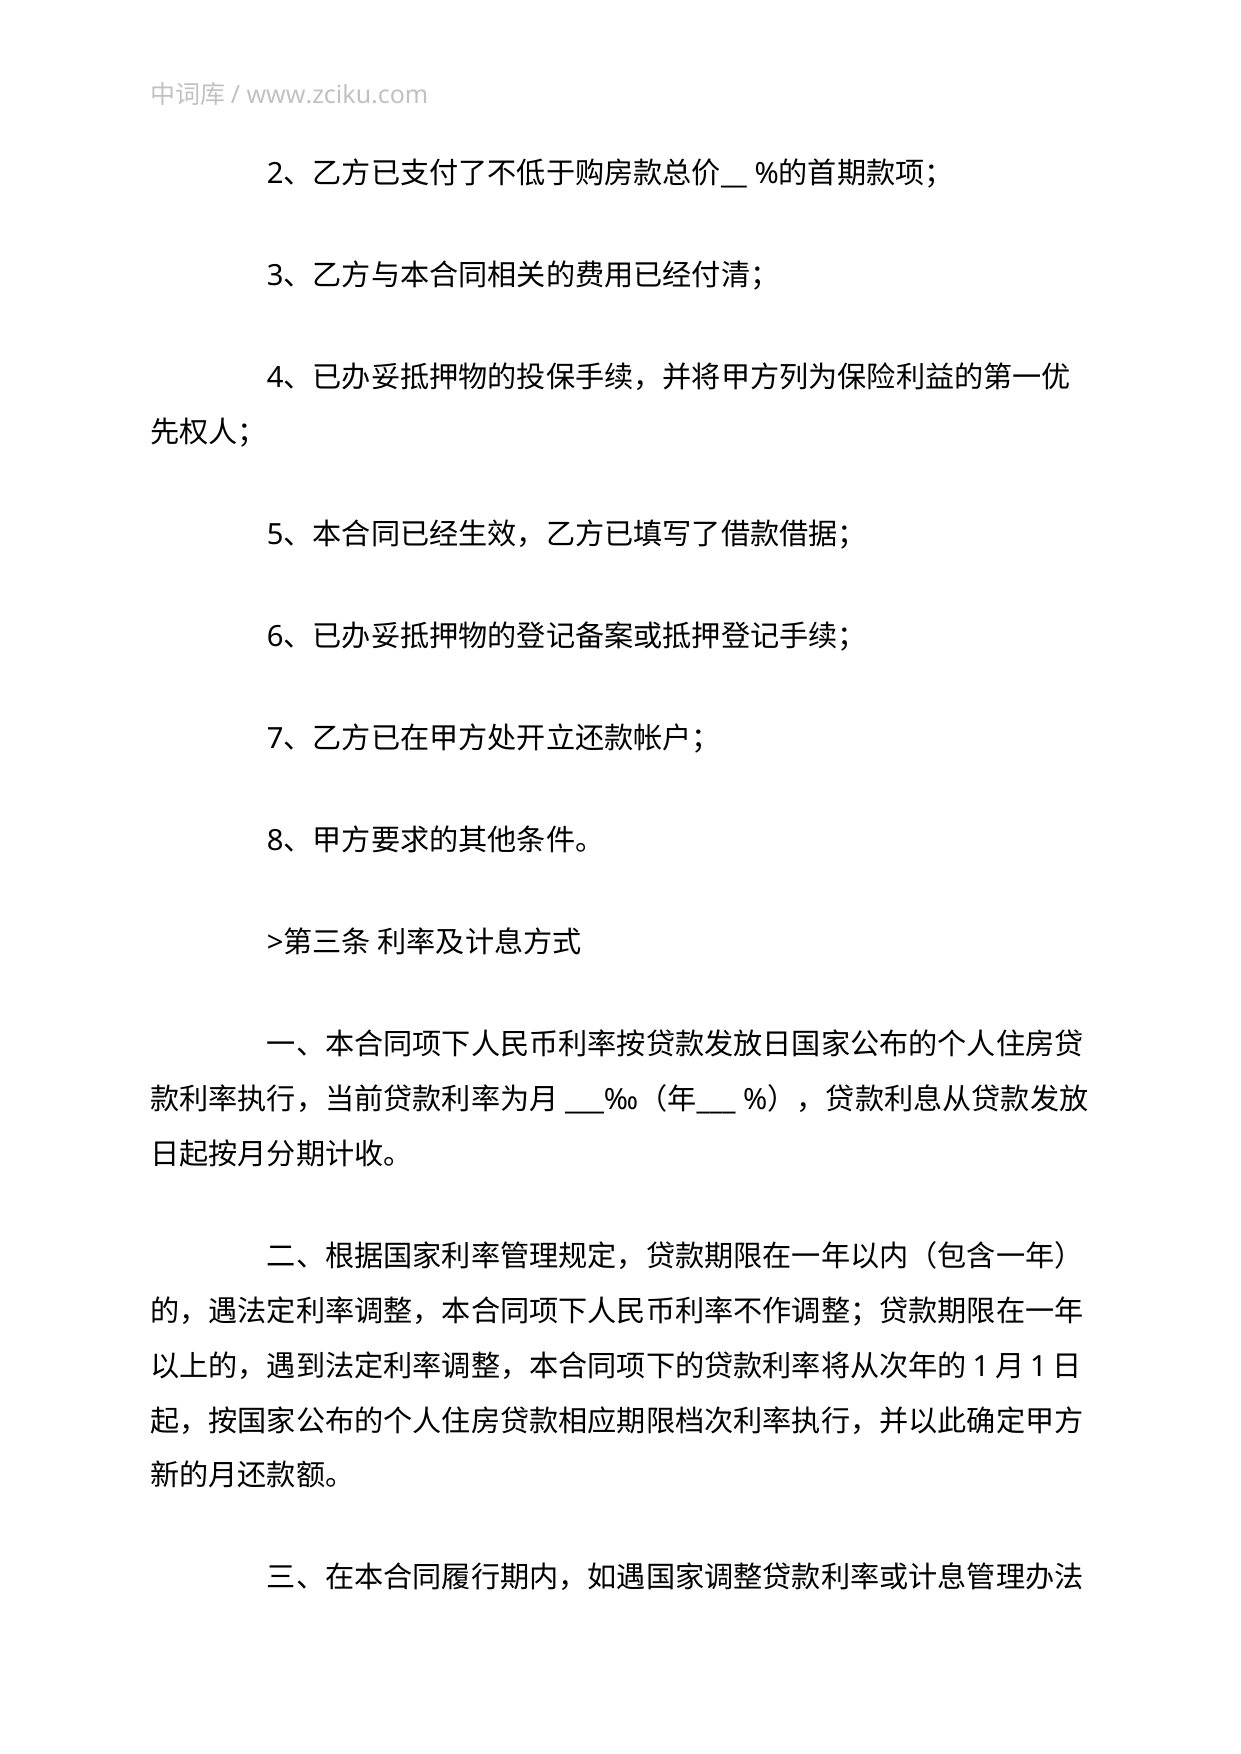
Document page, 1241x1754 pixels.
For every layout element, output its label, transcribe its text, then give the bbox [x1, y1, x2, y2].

text 二、根据国家利率管理规定，贷款期限在一年以内（包含一年）的，遇法定利率调整，本合同项下人民币利率不作调整；贷款期限在一年以上的，遇到法定利率调整，本合同项下的贷款利率将从次年的1月1日起，按国家公布的个人住房贷款相应期限档次利率执行，并以此确定甲方新的月还款额。 [150, 1232, 1090, 1494]
text 一、本合同项下人民币利率按贷款发放日国家公布的个人住房贷款利率执行，当前贷款利率为月 ___‰（年___ %），贷款利息从贷款发放日起按月分期计收。 [150, 1021, 1090, 1173]
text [150, 1554, 1090, 1596]
text 6、已办妥抵押物的登记备案或抵押登记手续； [150, 613, 1090, 655]
text 3、乙方与本合同相关的费用已经付清； [150, 252, 1090, 294]
text 7、乙方已在甲方处开立还款帐户； [150, 715, 1090, 757]
text 2、乙方已支付了不低于购房款总价__ %的首期款项； [150, 150, 1090, 192]
text 5、本合同已经生效，乙方已填写了借款借据； [150, 511, 1090, 553]
text 8、甲方要求的其他条件。 [150, 817, 1090, 859]
text >第三条 利率及计息方式 [150, 919, 1090, 961]
text 4、已办妥抵押物的投保手续，并将甲方列为保险利益的第一优先权人； [150, 354, 1090, 451]
